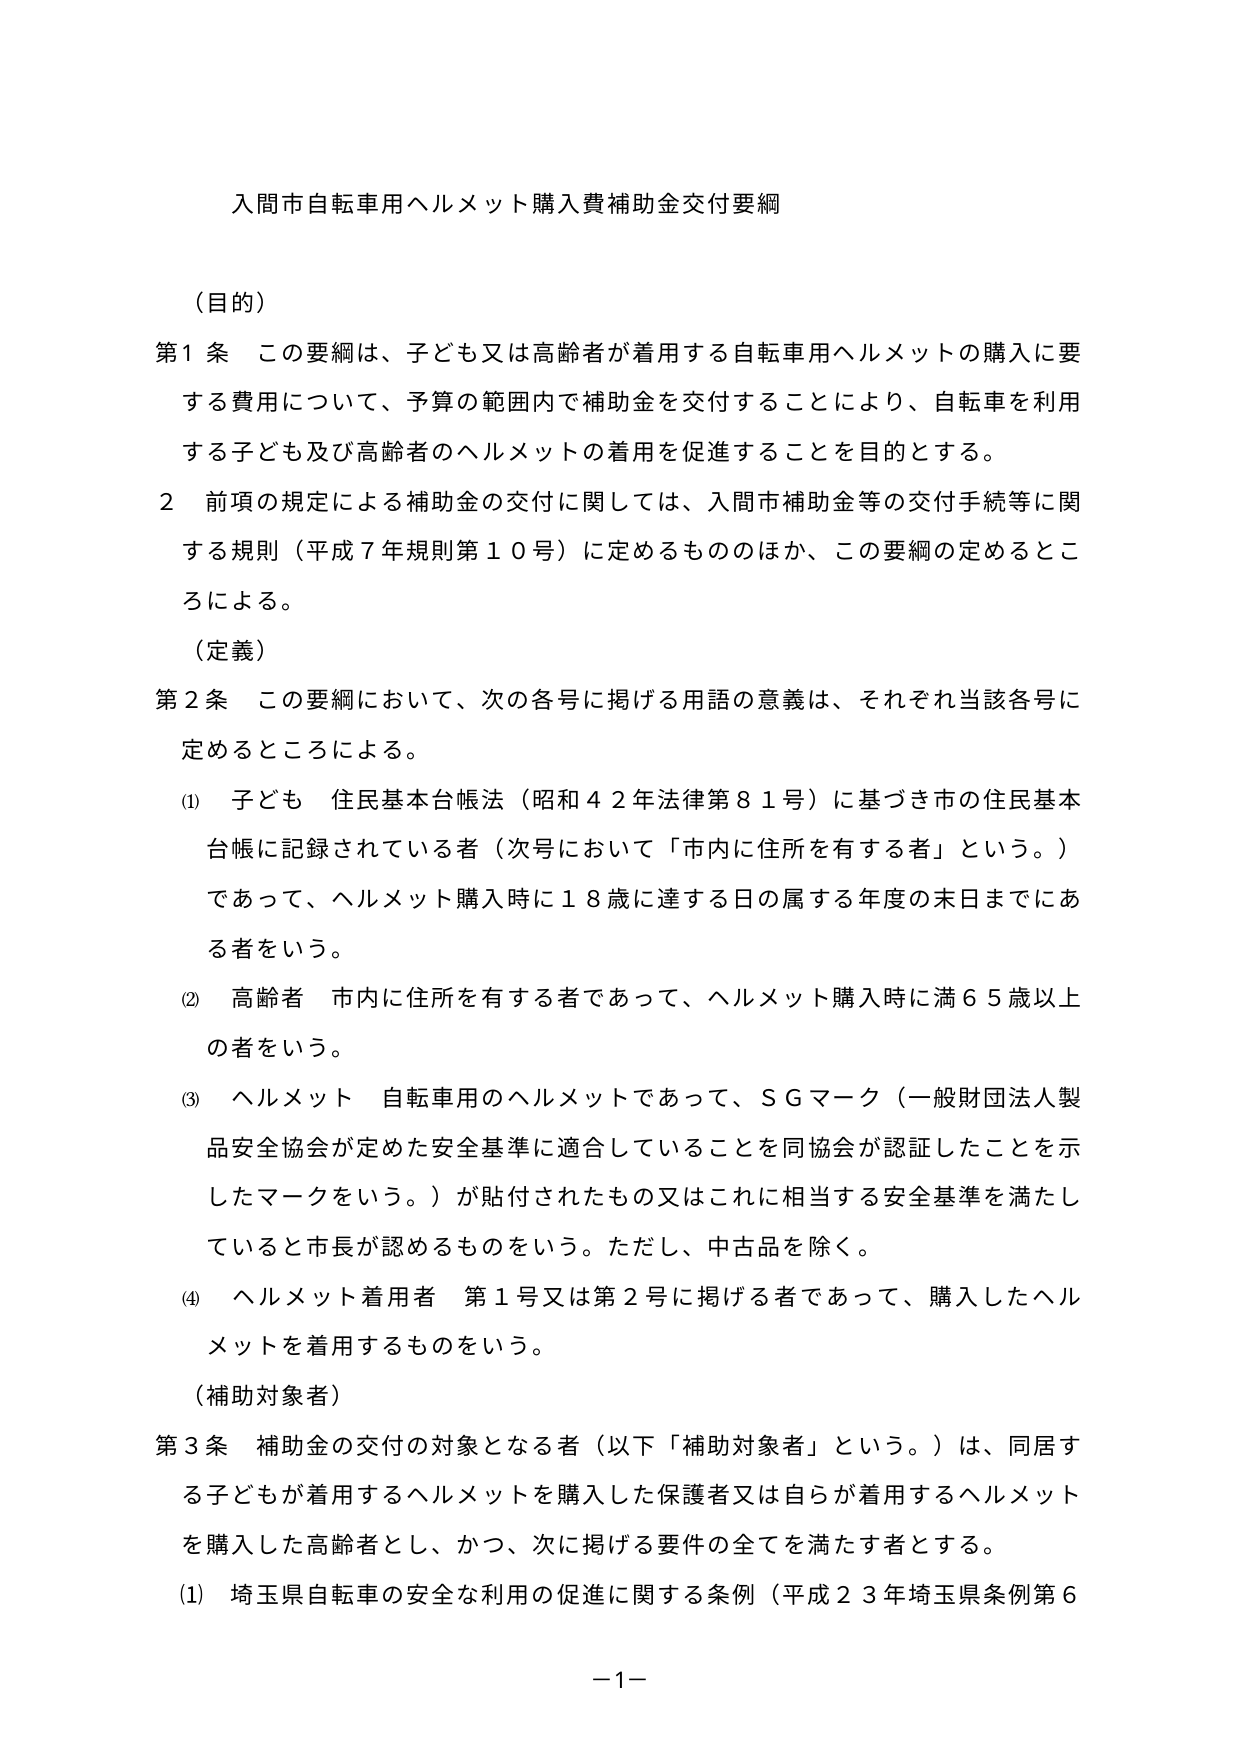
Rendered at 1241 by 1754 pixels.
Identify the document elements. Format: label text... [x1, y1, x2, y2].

text 第３条 補助金の交付の対象となる者（以下「補助対象者」という。）は、同居する子どもが着用するヘルメットを購入した保護者又は自らが着用するヘルメットを購入した高齢者とし、かつ、次に掲げる要件の全てを満たす者とする。 [156, 1419, 1084, 1568]
text ⑷ ヘルメット着用者 第１号又は第２号に掲げる者であって、購入したヘルメットを着用するものをいう。 [179, 1270, 1084, 1370]
text （定義） [156, 624, 1084, 674]
text ⑴ 子ども 住民基本台帳法（昭和４２年法律第８１号）に基づき市の住民基本台帳に記録されている者（次号において「市内に住所を有する者」という。）であって、ヘルメット購入時に１８歳に達する日の属する年度の末日までにある者をいう。 [179, 773, 1084, 972]
text 第２条 この要綱において、次の各号に掲げる用語の意義は、それぞれ当該各号に定めるところによる。 [156, 674, 1084, 773]
text 第1条 この要綱は、子ども又は高齢者が着用する自転車用ヘルメットの購入に要する費用について、予算の範囲内で補助金を交付することにより、自転車を利用する子ども及び高齢者のヘルメットの着用を促進することを目的とする。 [156, 326, 1084, 475]
text （補助対象者） [156, 1370, 1084, 1419]
text ⑵ 高齢者 市内に住所を有する者であって、ヘルメット購入時に満６５歳以上の者をいう。 [179, 972, 1084, 1072]
text ２ 前項の規定による補助金の交付に関しては、入間市補助金等の交付手続等に関する規則（平成７年規則第１０号）に定めるもののほか、この要綱の定めるところによる。 [156, 475, 1084, 624]
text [156, 1568, 1084, 1618]
text 入間市自転車用ヘルメット購入費補助金交付要綱 [156, 177, 1084, 227]
text ⑶ ヘルメット 自転車用のヘルメットであって、ＳＧマーク（一般財団法人製品安全協会が定めた安全基準に適合していることを同協会が認証したことを示したマークをいう。）が貼付されたもの又はこれに相当する安全基準を満たしていると市長が認めるものをいう。ただし、中古品を除く。 [179, 1072, 1084, 1270]
text （目的） [156, 277, 1084, 326]
